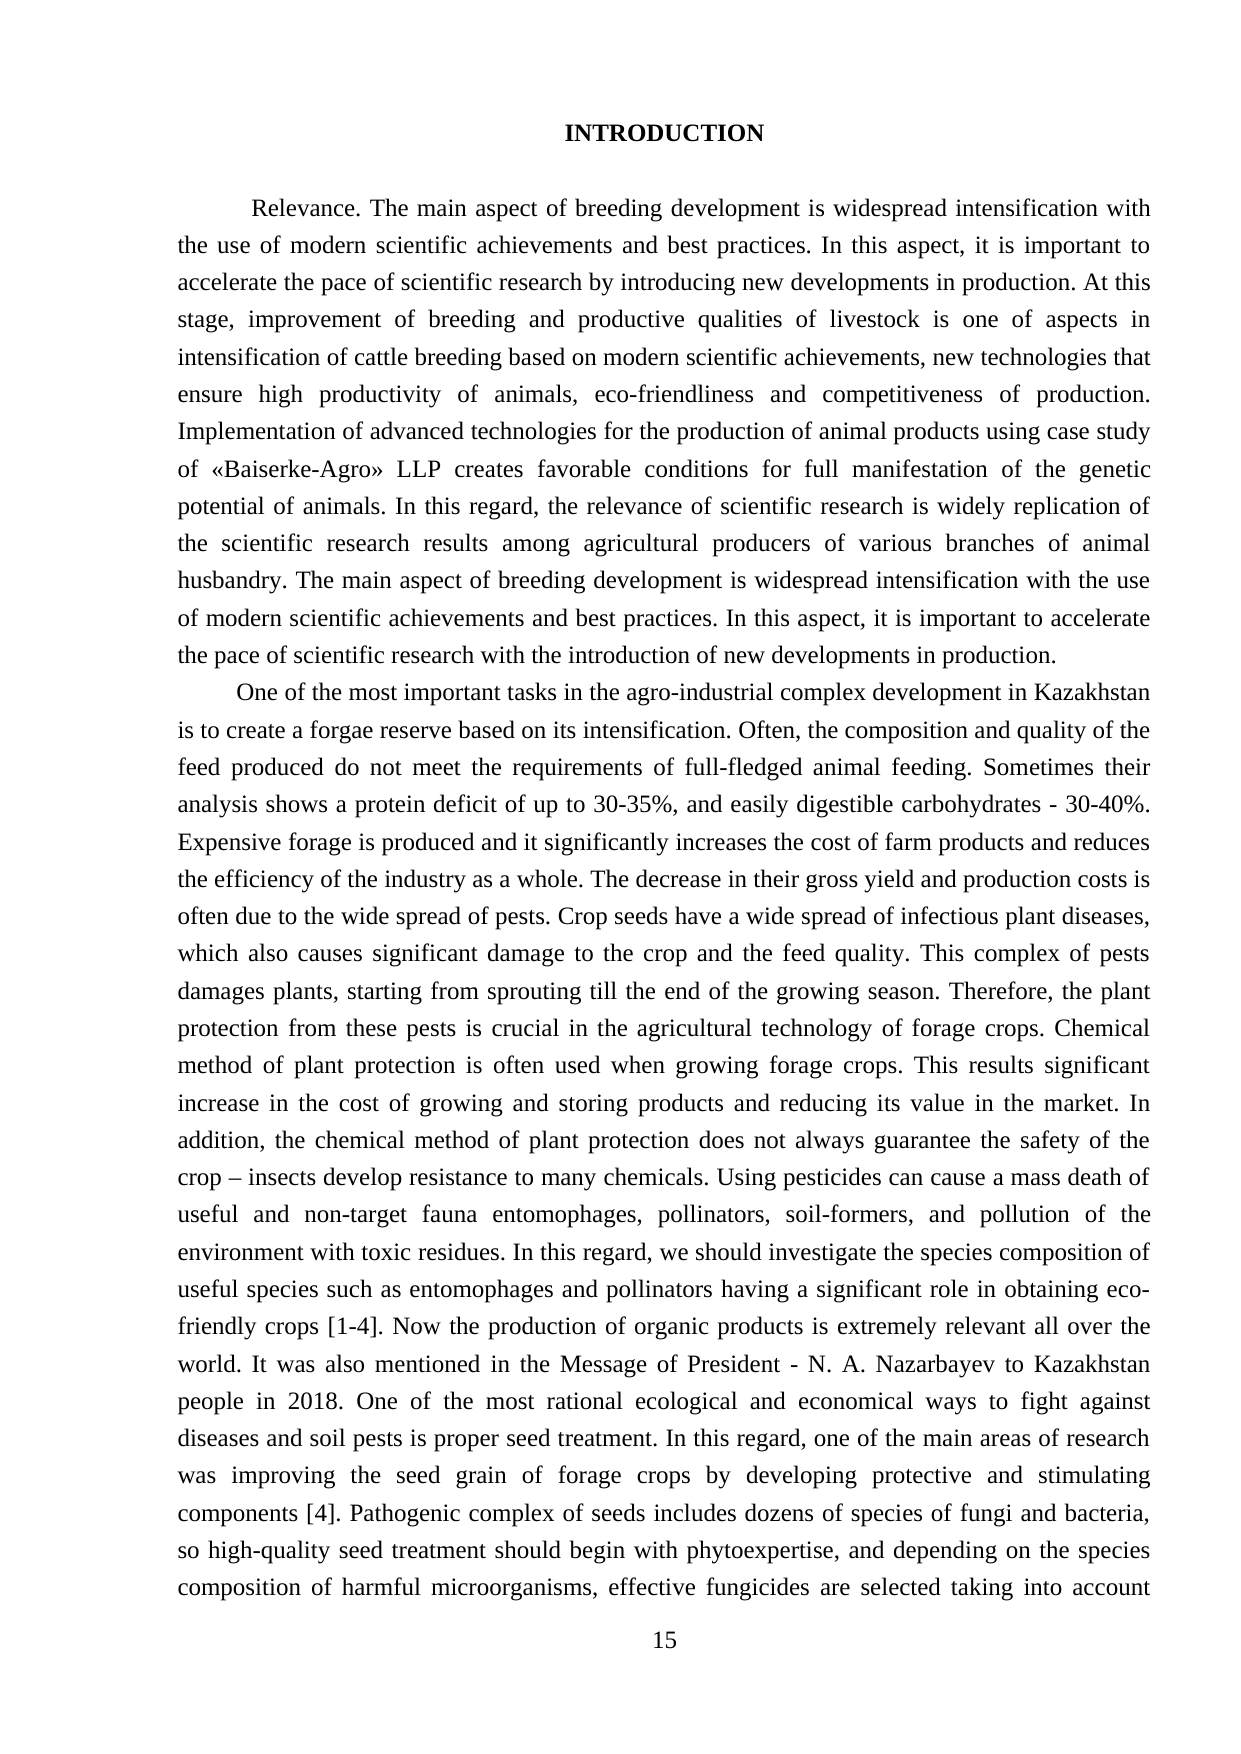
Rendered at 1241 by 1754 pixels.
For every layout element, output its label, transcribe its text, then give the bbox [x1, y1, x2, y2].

text INTRODUCTION [177, 118, 1152, 147]
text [177, 677, 1152, 1601]
text Relevance. The main aspect of breeding development is widespread intensification with the use of modern scientific achievements and best practices. In this aspect, it is important to accelerate the pace of scientific research by introducing new developments in production. At this stage, improvement of breeding and productive qualities of livestock is one of aspects in intensification of cattle breeding based on modern scientific achievements, new technologies that ensure high productivity of animals, eco-friendliness and competitiveness of production. Implementation of advanced technologies for the production of animal products using case study of «Baiserke-Agro» LLP creates favorable conditions for full manifestation of the genetic potential of animals. In this regard, the relevance of scientific research is widely replication of the scientific research results among agricultural producers of various branches of animal husbandry. The main aspect of breeding development is widespread intensification with the use of modern scientific achievements and best practices. In this aspect, it is important to accelerate the pace of scientific research with the introduction of new developments in production. [177, 193, 1152, 669]
